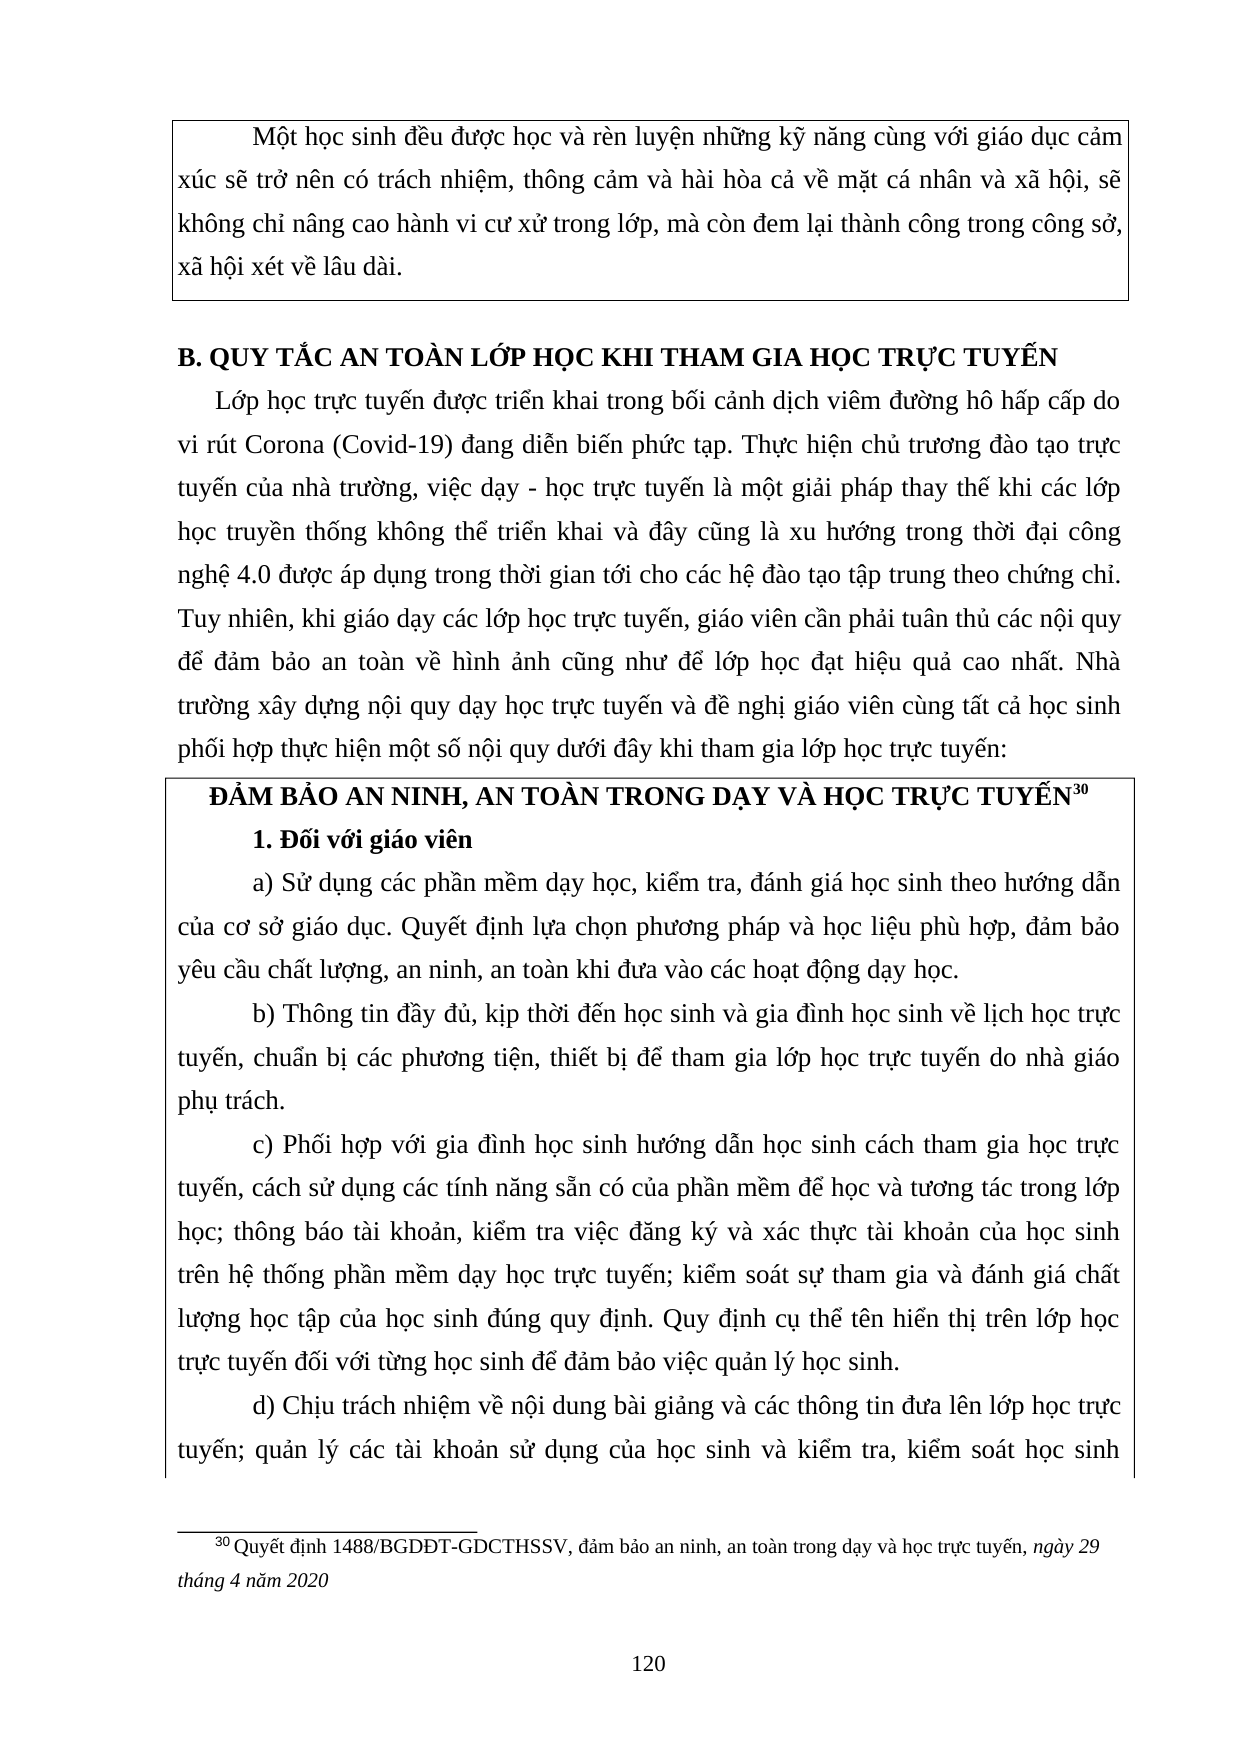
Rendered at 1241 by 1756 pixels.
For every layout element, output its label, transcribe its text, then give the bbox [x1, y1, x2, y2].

list Phối hợp với gia đình học sinh hướng dẫn học sinh cách tham gia học trực tuyến, cách sử dụng các tính năng sẵn có của phần mềm để học và tương tác trong lớp học; thông báo tài khoản, kiểm tra việc đăng ký và xác thực tài khoản của học sinh trên hệ thống phần mềm dạy học trực tuyến; kiểm soát sự tham gia và đánh giá chất lượng học tập của học sinh đúng quy định. Quy định cụ thể tên hiển thị trên lớp học trực tuyến đối với từng học sinh để đảm bảo việc quản lý học sinh. [177, 1128, 1122, 1377]
list Sử dụng các phần mềm dạy học, kiểm tra, đánh giá học sinh theo hướng dẫn của cơ sở giáo dục. Quyết định lựa chọn phương pháp và học liệu phù hợp, đảm bảo yêu cầu chất lượng, an ninh, an toàn khi đưa vào các hoạt động dạy học. [177, 866, 1122, 985]
list Chịu trách nhiệm về nội dung bài giảng và các thông tin đưa lên lớp học trực tuyến; quản lý các tài khoản sử dụng của học sinh và kiểm tra, kiểm soát học sinh [177, 1389, 1122, 1464]
list Thông tin đầy đủ, kịp thời đến học sinh và gia đình học sinh về lịch học trực tuyến, chuẩn bị các phương tiện, thiết bị để tham gia lớp học trực tuyến do nhà giáo phụ trách. [177, 997, 1122, 1115]
subtitle ĐẢM BẢO AN NINH, AN TOÀN TRONG DẠY VÀ HỌC TRỰC TUYẾN30 [208, 780, 1165, 811]
text Lớp học trực tuyến được triển khai trong bối cảnh dịch viêm đường hô hấp cấp do vi rút Corona (Covid-19) đang diễn biến phức tạp. Thực hiện chủ trương đào tạo trực tuyến của nhà trường, việc dạy - học trực tuyến là một giải pháp thay thế khi các lớp học truyền thống không thể triển khai và đây cũng là xu hướng trong thời đại công nghệ 4.0 được áp dụng trong thời gian tới cho các hệ đào tạo tập trung theo chứng chỉ. Tuy nhiên, khi giáo dạy các lớp học trực tuyến, giáo viên cần phải tuân thủ các nội quy để đảm bảo an toàn về hình ảnh cũng như để lớp học đạt hiệu quả cao nhất. Nhà trường xây dựng nội quy dạy học trực tuyến và đề nghị giáo viên cùng tất cả học sinh phối hợp thực hiện một số nội quy dưới đây khi tham gia lớp học trực tuyến: [177, 384, 1123, 764]
subtitle B. QUY TẮC AN TOÀN LỚP HỌC KHI THAM GIA HỌC TRỰC TUYẾN [177, 341, 1165, 373]
text 30 Quyết định 1488/BGDĐT-GDCTHSSV, đảm bảo an ninh, an toàn trong dạy và học trực tuyến, ngày 29 tháng 4 năm 2020 [177, 1534, 1126, 1592]
list Đối với giáo viên [252, 823, 1165, 855]
